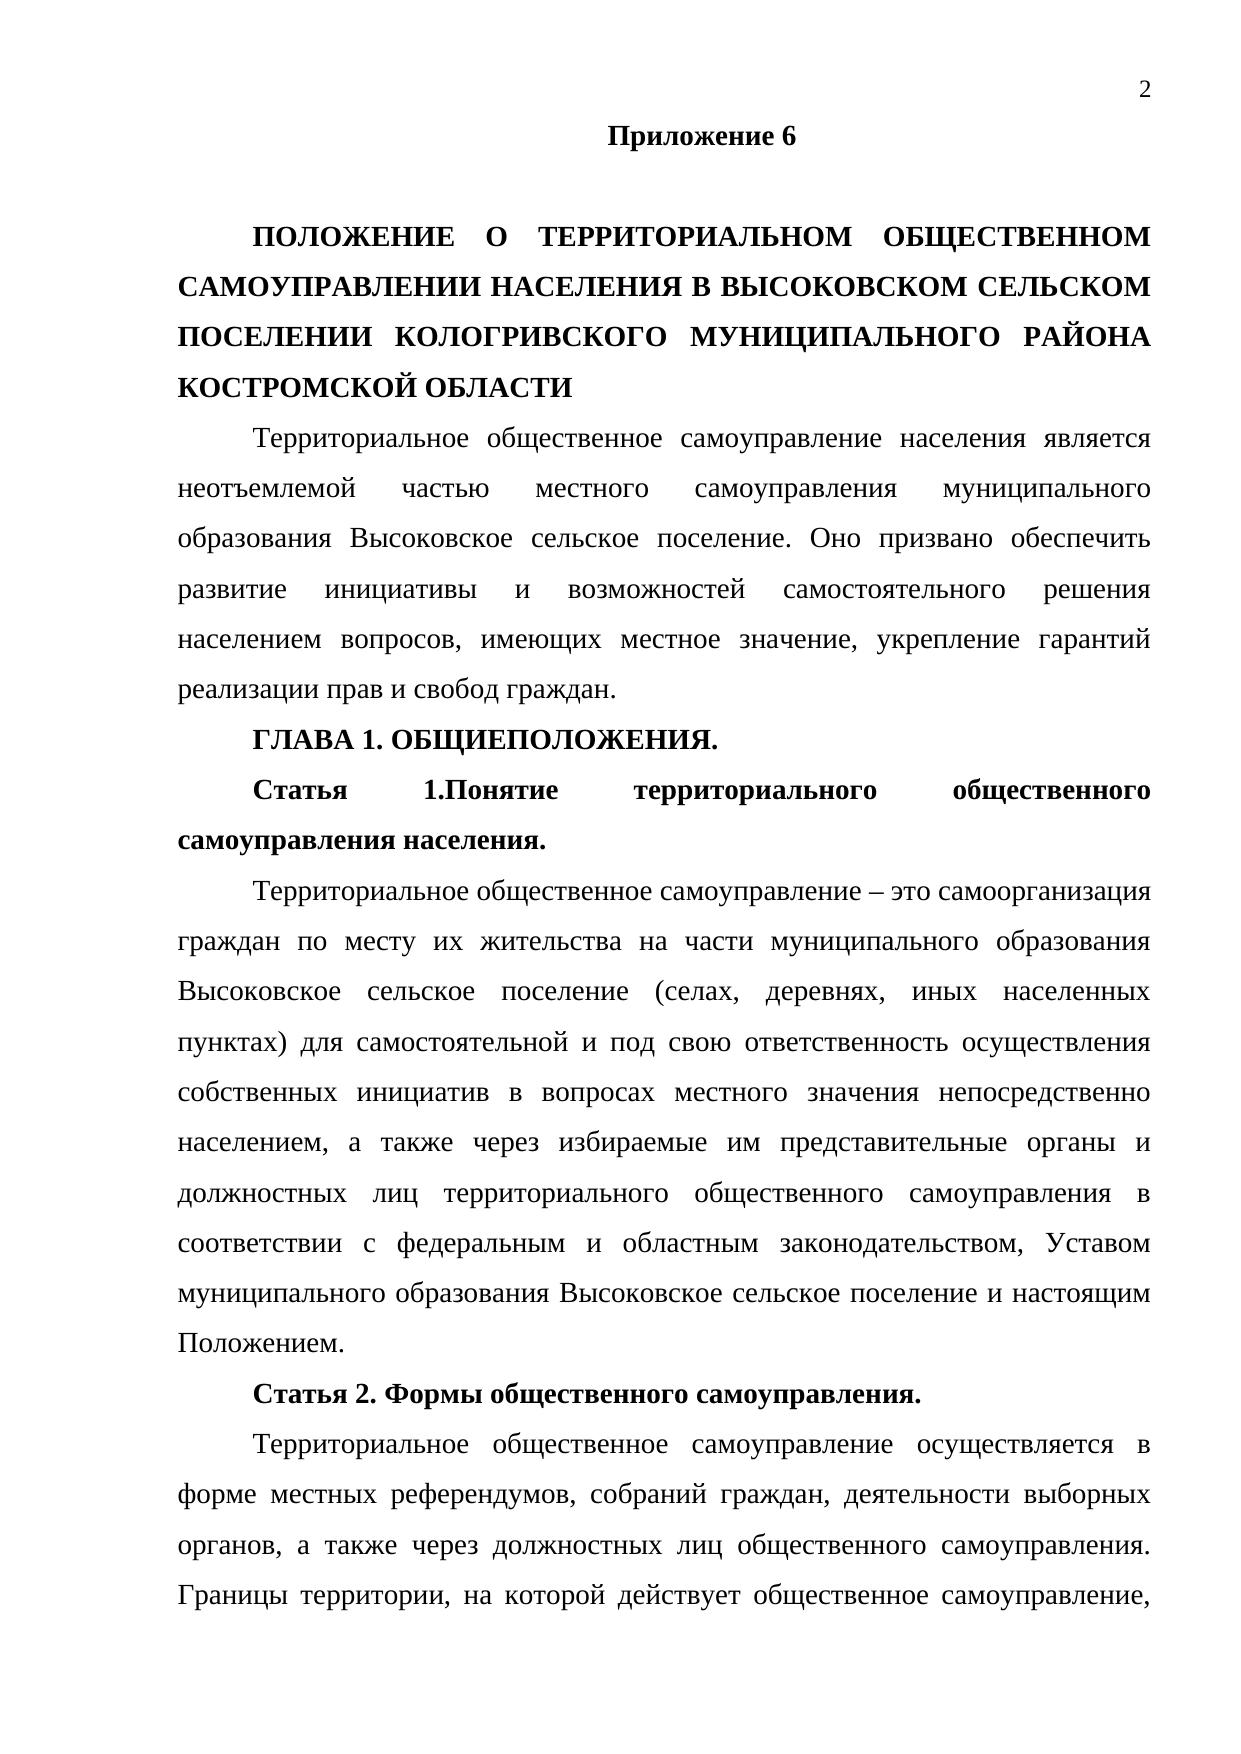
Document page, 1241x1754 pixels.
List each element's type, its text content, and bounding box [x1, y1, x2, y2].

text Статья 1.Понятие территориального общественного самоуправления населения. [177, 772, 1152, 856]
text Территориальное общественное самоуправление населения является неотъемлемой частью местного самоуправления муниципального образования Высоковское сельское поселение. Оно призвано обеспечить развитие инициативы и возможностей самостоятельного решения населением вопросов, имеющих местное значение, укрепление гарантий реализации прав и свобод граждан. [177, 420, 1152, 705]
text Статья 2. Формы общественного самоуправления. [177, 1376, 1152, 1409]
text ПОЛОЖЕНИЕ О ТЕРРИТОРИАЛЬНОМ ОБЩЕСТВЕННОМ САМОУПРАВЛЕНИИ НАСЕЛЕНИЯ В ВЫСОКОВСКОМ СЕЛЬСКОМ ПОСЕЛЕНИИ КОЛОГРИВСКОГО МУНИЦИПАЛЬНОГО РАЙОНА КОСТРОМСКОЙ ОБЛАСТИ [177, 219, 1152, 403]
text ГЛАВА 1. ОБЩИЕПОЛОЖЕНИЯ. [177, 722, 1152, 755]
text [177, 1426, 1152, 1611]
text Приложение 6 [177, 118, 1152, 152]
text Территориальное общественное самоуправление – это самоорганизация граждан по месту их жительства на части муниципального образования Высоковское сельское поселение (селах, деревнях, иных населенных пунктах) для самостоятельной и под свою ответственность осуществления собственных инициатив в вопросах местного значения непосредственно населением, а также через избираемые им представительные органы и должностных лиц территориального общественного самоуправления в соответствии с федеральным и областным законодательством, Уставом муниципального образования Высоковское сельское поселение и настоящим Положением. [177, 873, 1152, 1359]
